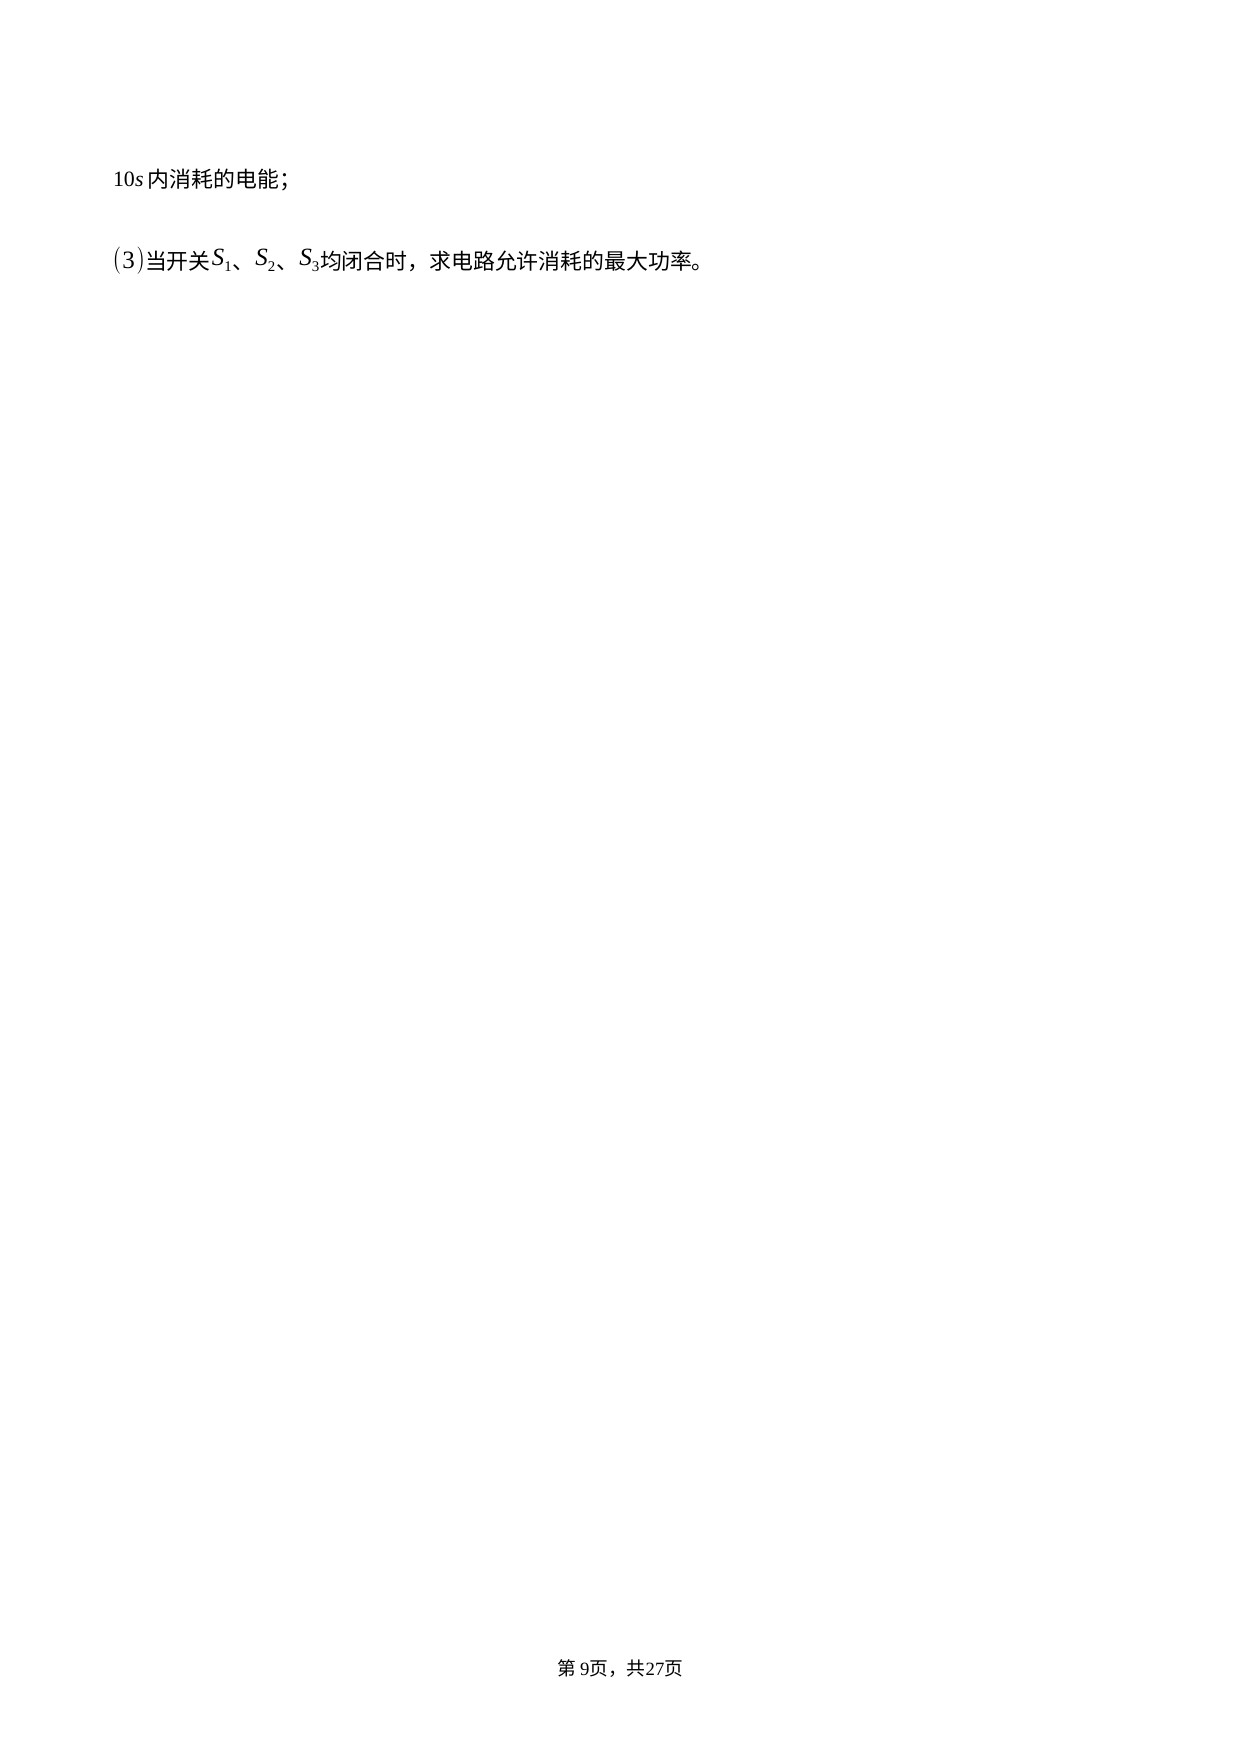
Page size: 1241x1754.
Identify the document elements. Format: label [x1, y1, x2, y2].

text [113, 162, 1127, 292]
